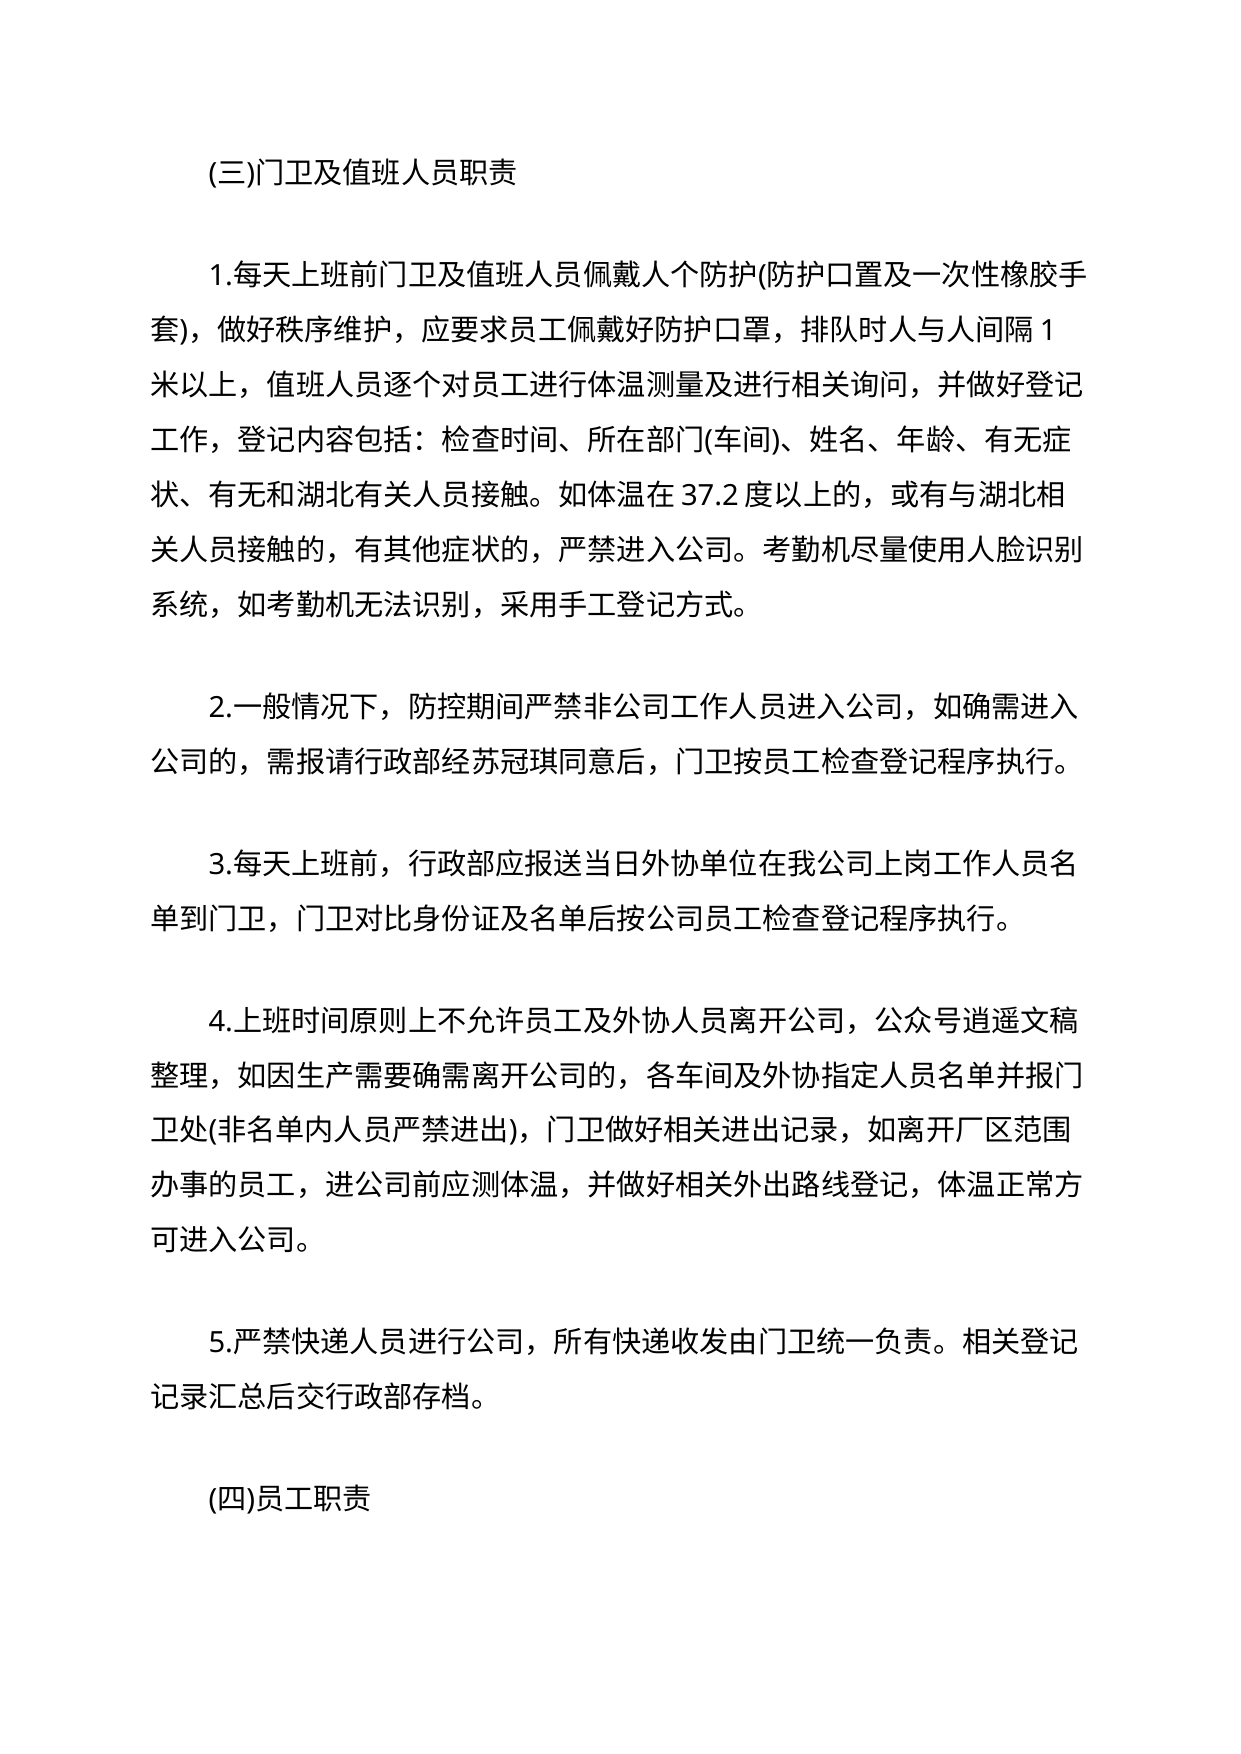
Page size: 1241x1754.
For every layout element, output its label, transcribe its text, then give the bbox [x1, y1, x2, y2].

text 2.一般情况下，防控期间严禁非公司工作人员进入公司，如确需进入公司的，需报请行政部经苏冠琪同意后，门卫按员工检查登记程序执行。 [150, 683, 1090, 781]
text (四)员工职责 [150, 1475, 1090, 1518]
text 1.每天上班前门卫及值班人员佩戴人个防护(防护口置及一次性橡胶手套)，做好秩序维护，应要求员工佩戴好防护口罩，排队时人与人间隔1米以上，值班人员逐个对员工进行体温测量及进行相关询问，并做好登记工作，登记内容包括：检查时间、所在部门(车间)、姓名、年龄、有无症状、有无和湖北有关人员接触。如体温在37.2度以上的，或有与湖北相关人员接触的，有其他症状的，严禁进入公司。考勤机尽量使用人脸识别系统，如考勤机无法识别，采用手工登记方式。 [150, 252, 1090, 624]
text 5.严禁快递人员进行公司，所有快递收发由门卫统一负责。相关登记记录汇总后交行政部存档。 [150, 1319, 1090, 1416]
text (三)门卫及值班人员职责 [150, 150, 1090, 192]
text 4.上班时间原则上不允许员工及外协人员离开公司，公众号逍遥文稿整理，如因生产需要确需离开公司的，各车间及外协指定人员名单并报门卫处(非名单内人员严禁进出)，门卫做好相关进出记录，如离开厂区范围办事的员工，进公司前应测体温，并做好相关外出路线登记，体温正常方可进入公司。 [150, 997, 1090, 1259]
text 3.每天上班前，行政部应报送当日外协单位在我公司上岗工作人员名单到门卫，门卫对比身份证及名单后按公司员工检查登记程序执行。 [150, 840, 1090, 938]
